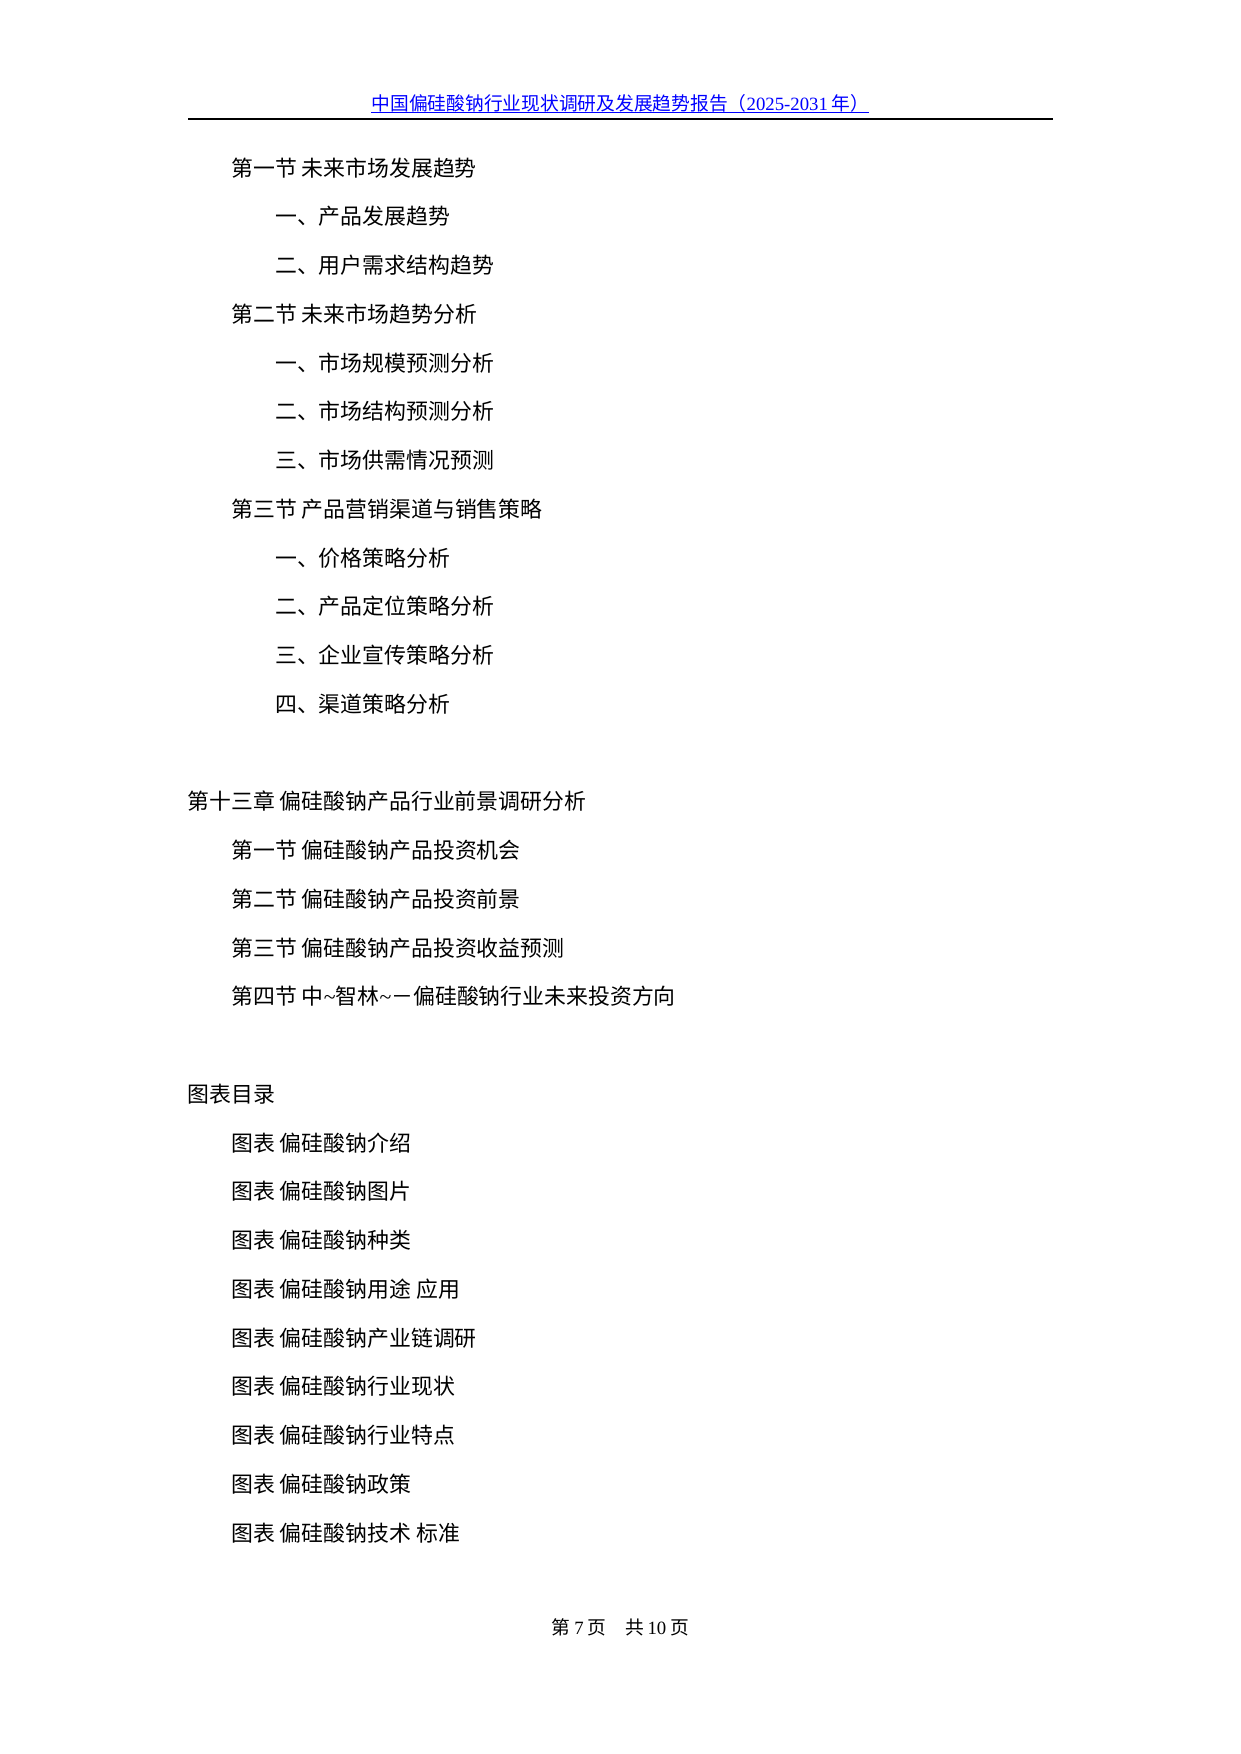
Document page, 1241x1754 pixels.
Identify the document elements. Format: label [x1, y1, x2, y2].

text [187, 150, 1053, 1548]
